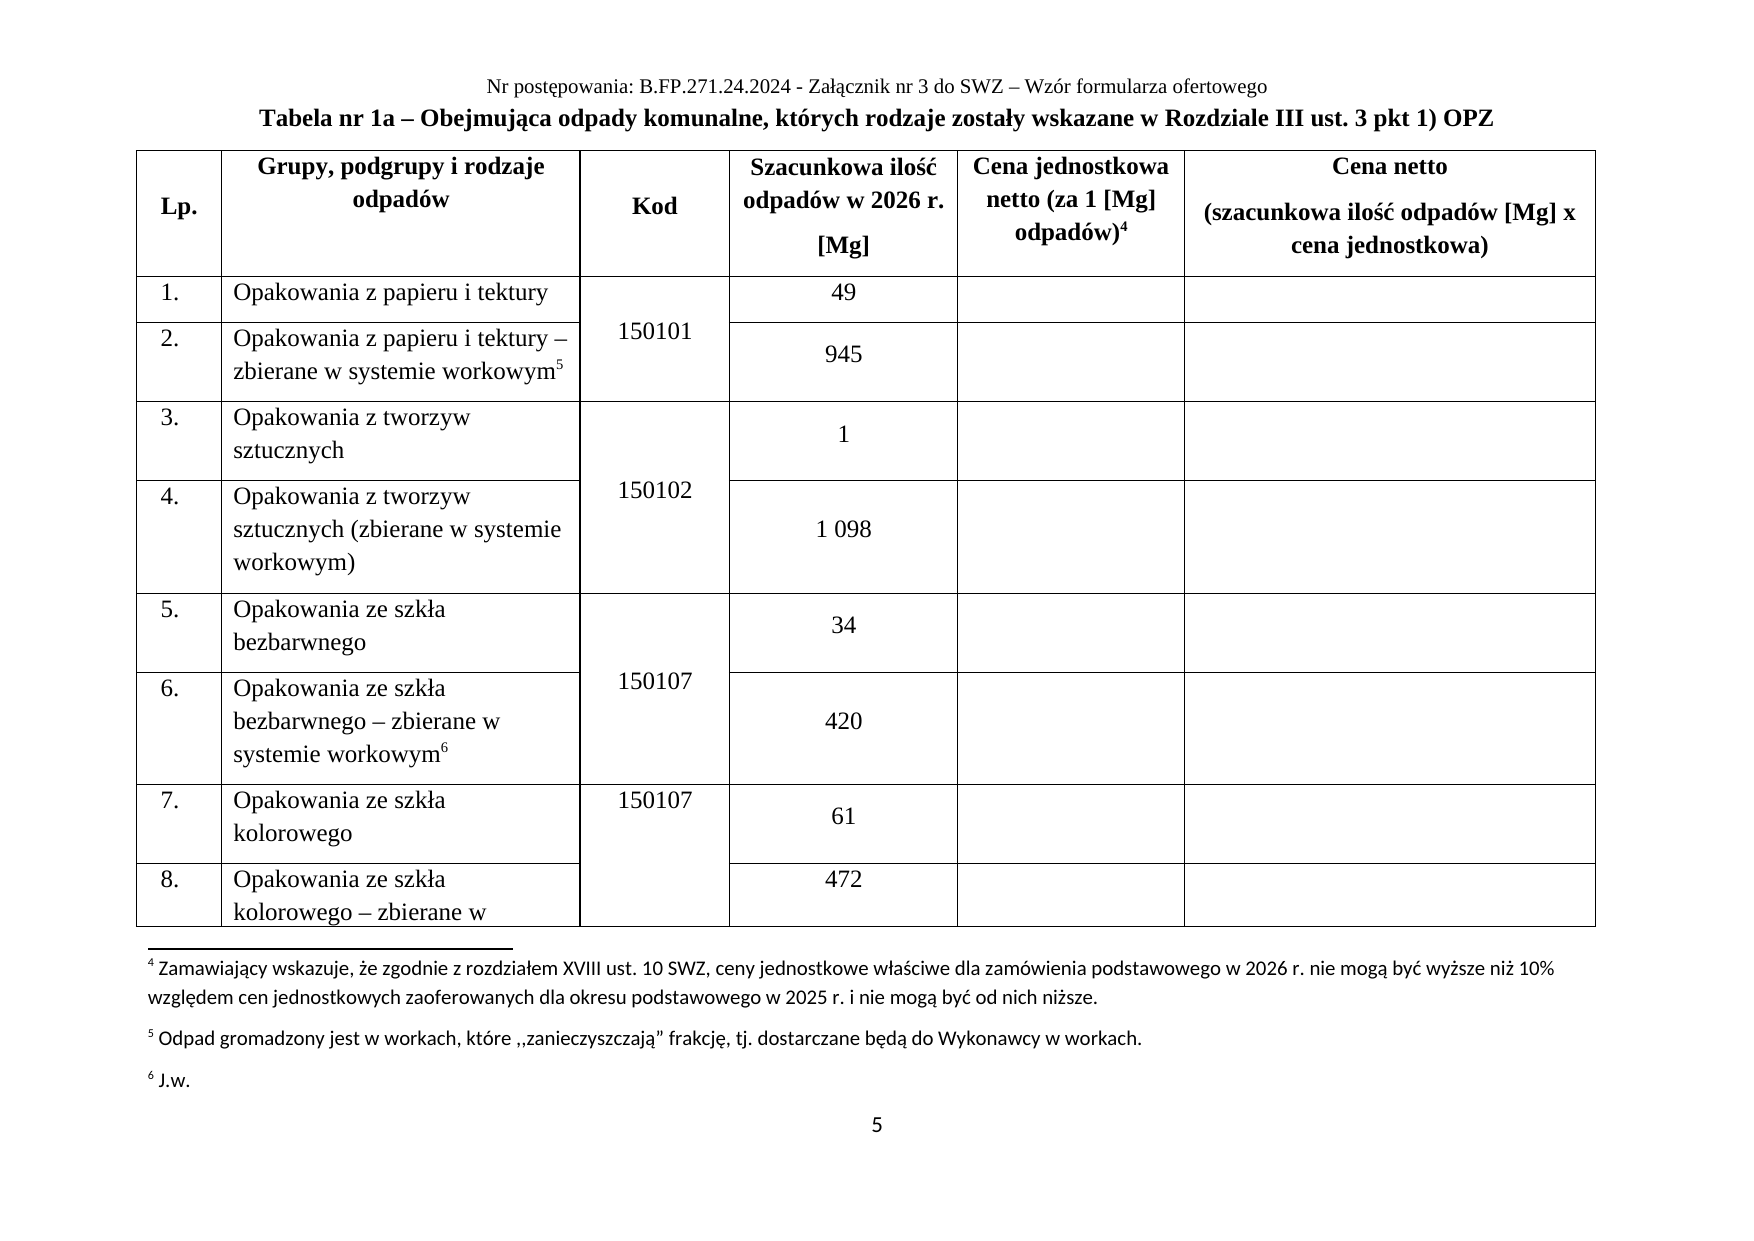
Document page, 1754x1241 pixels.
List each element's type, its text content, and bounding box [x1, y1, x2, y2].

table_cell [222, 864, 579, 926]
table_cell 472 [730, 864, 957, 926]
table_header Lp. [137, 151, 221, 276]
table_cell [958, 785, 1184, 863]
table_cell Opakowania z papieru i tektury [222, 277, 579, 322]
table_cell [1185, 594, 1595, 672]
table_cell [137, 402, 221, 480]
text Tabela nr 1a – Obejmująca odpady komunalne, których rodzaje zostały wskazane w Rozdziale III ust. 3 pkt 1) OPZ [148, 103, 1606, 132]
table_cell Opakowania ze szkła bezbarwnego – zbierane w systemie workowym [222, 673, 579, 784]
table_cell [137, 785, 221, 863]
table_cell 150102 [581, 402, 729, 593]
table_cell [1185, 323, 1595, 401]
table_cell [958, 864, 1184, 926]
table_cell [1185, 402, 1595, 480]
table_cell [958, 594, 1184, 672]
table_cell 150107 [581, 594, 729, 784]
table_cell 1 098 [730, 481, 957, 593]
table_cell [1185, 481, 1595, 593]
table_cell [1185, 277, 1595, 322]
table_header Cena netto (szacunkowa ilość odpadów [Mg] x cena jednostkowa) [1185, 151, 1595, 276]
table_cell Opakowania z tworzyw sztucznych [222, 402, 579, 480]
table_cell [958, 481, 1184, 593]
table_cell [137, 277, 221, 322]
table_cell 34 [730, 594, 957, 672]
table_header Szacunkowa ilość odpadów w 2026 r. [Mg] [730, 151, 957, 276]
table_cell Opakowania z papieru i tektury –zbierane w systemie workowym [222, 323, 579, 401]
table_cell 61 [730, 785, 957, 863]
table_header Grupy, podgrupy i rodzaje odpadów [222, 151, 579, 276]
table_cell [137, 323, 221, 401]
table_cell 150101 [581, 277, 729, 401]
table_cell [958, 402, 1184, 480]
table_cell Opakowania z tworzyw sztucznych (zbierane w systemie workowym) [222, 481, 579, 593]
table_cell 945 [730, 323, 957, 401]
table_cell [958, 323, 1184, 401]
table_cell [1185, 673, 1595, 784]
table_cell 1 [730, 402, 957, 480]
table_header Cena jednostkowa netto (za 1 [Mg] odpadów) [958, 151, 1184, 276]
table_cell [958, 277, 1184, 322]
table_cell [137, 864, 221, 926]
table_cell Opakowania ze szkła kolorowego [222, 785, 579, 863]
table_cell [137, 594, 221, 672]
table_cell 420 [730, 673, 957, 784]
table_cell [137, 673, 221, 784]
table_cell 49 [730, 277, 957, 322]
table_cell 150107 [581, 785, 729, 926]
table_cell [137, 481, 221, 593]
table_cell Opakowania ze szkła bezbarwnego [222, 594, 579, 672]
table_cell [958, 673, 1184, 784]
table_cell [1185, 864, 1595, 926]
table_cell [1185, 785, 1595, 863]
table_header Kod [581, 151, 729, 276]
